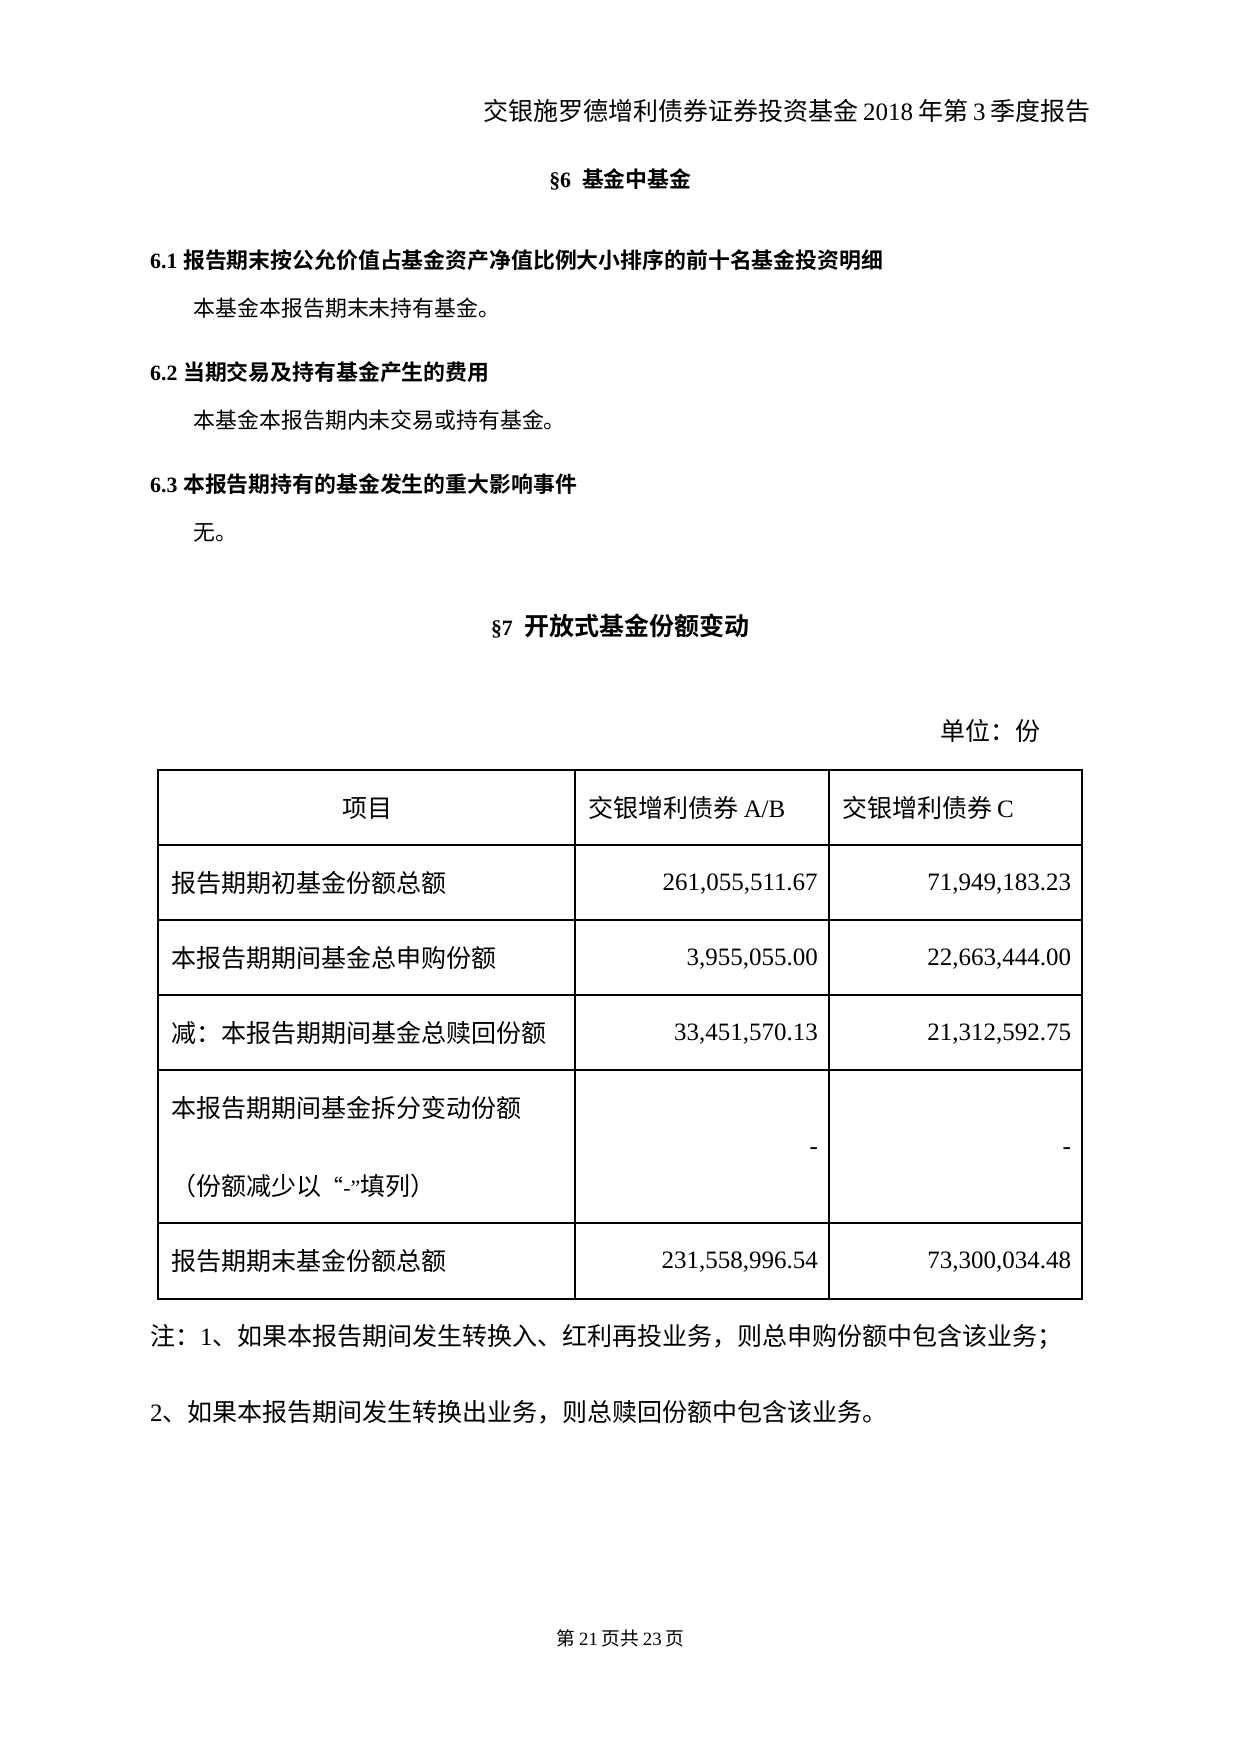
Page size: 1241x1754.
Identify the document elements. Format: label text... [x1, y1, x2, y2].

table_cell 22,663,444.00 [830, 921, 1081, 994]
table_cell 21,312,592.75 [830, 996, 1081, 1069]
table_header 交银增利债券A/B [576, 771, 828, 844]
text 本基金本报告期内未交易或持有基金。 [150, 402, 1090, 435]
table_cell 3,955,055.00 [576, 921, 828, 994]
table_cell 本报告期期间基金总申购份额 [159, 921, 574, 994]
table_cell 261,055,511.67 [576, 846, 828, 919]
text 6.2 当期交易及持有基金产生的费用 [150, 355, 1090, 387]
table_cell 报告期期末基金份额总额 [159, 1224, 574, 1297]
table_cell 减：本报告期期间基金总赎回份额 [159, 996, 574, 1069]
text 本基金本报告期末未持有基金。 [150, 290, 1090, 323]
table_header 交银增利债券C [830, 771, 1081, 844]
text 单位：份 [152, 697, 1040, 762]
table_cell 报告期期初基金份额总额 [159, 846, 574, 919]
table_cell - [576, 1071, 828, 1222]
table_cell 73,300,034.48 [830, 1224, 1081, 1297]
table_header 项目 [159, 771, 574, 844]
table_header 无。 [139, 515, 1080, 559]
table_cell - [830, 1071, 1081, 1222]
subtitle §7 开放式基金份额变动 [150, 592, 1090, 657]
table_cell 33,451,570.13 [576, 996, 828, 1069]
text 6.3 本报告期持有的基金发生的重大影响事件 [150, 467, 1090, 499]
table_cell 本报告期期间基金拆分变动份额（份额减少以“-”填列） [159, 1071, 574, 1222]
text 注：1、如果本报告期间发生转换入、红利再投业务，则总申购份额中包含该业务； [150, 1302, 1090, 1367]
text 2、如果本报告期间发生转换出业务，则总赎回份额中包含该业务。 [150, 1378, 1090, 1443]
table_cell 71,949,183.23 [830, 846, 1081, 919]
text 6.1 报告期末按公允价值占基金资产净值比例大小排序的前十名基金投资明细 [150, 243, 1090, 274]
subtitle §6 基金中基金 [150, 162, 1090, 194]
table_cell 231,558,996.54 [576, 1224, 828, 1297]
